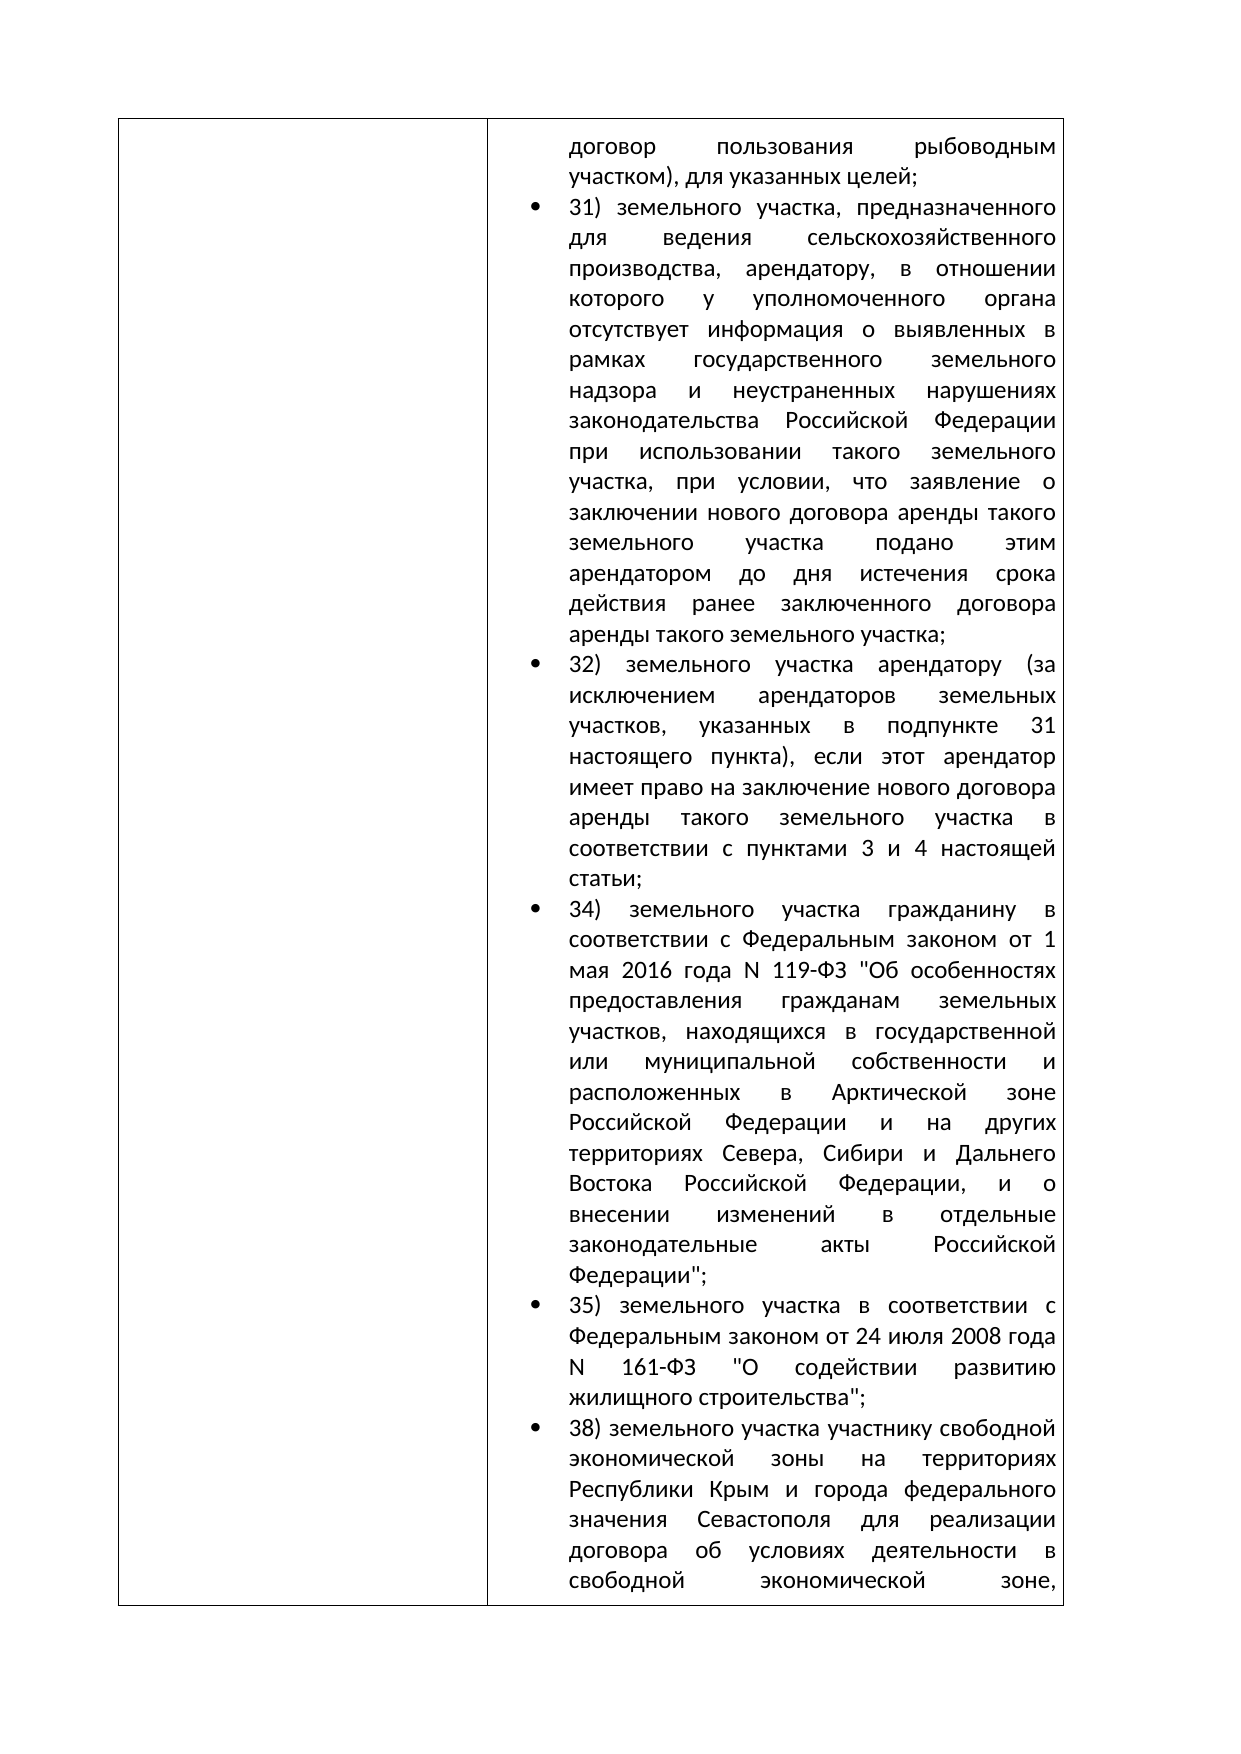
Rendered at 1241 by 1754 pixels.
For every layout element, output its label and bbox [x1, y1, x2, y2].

table_cell [488, 119, 1063, 1605]
table_cell [119, 119, 487, 1605]
